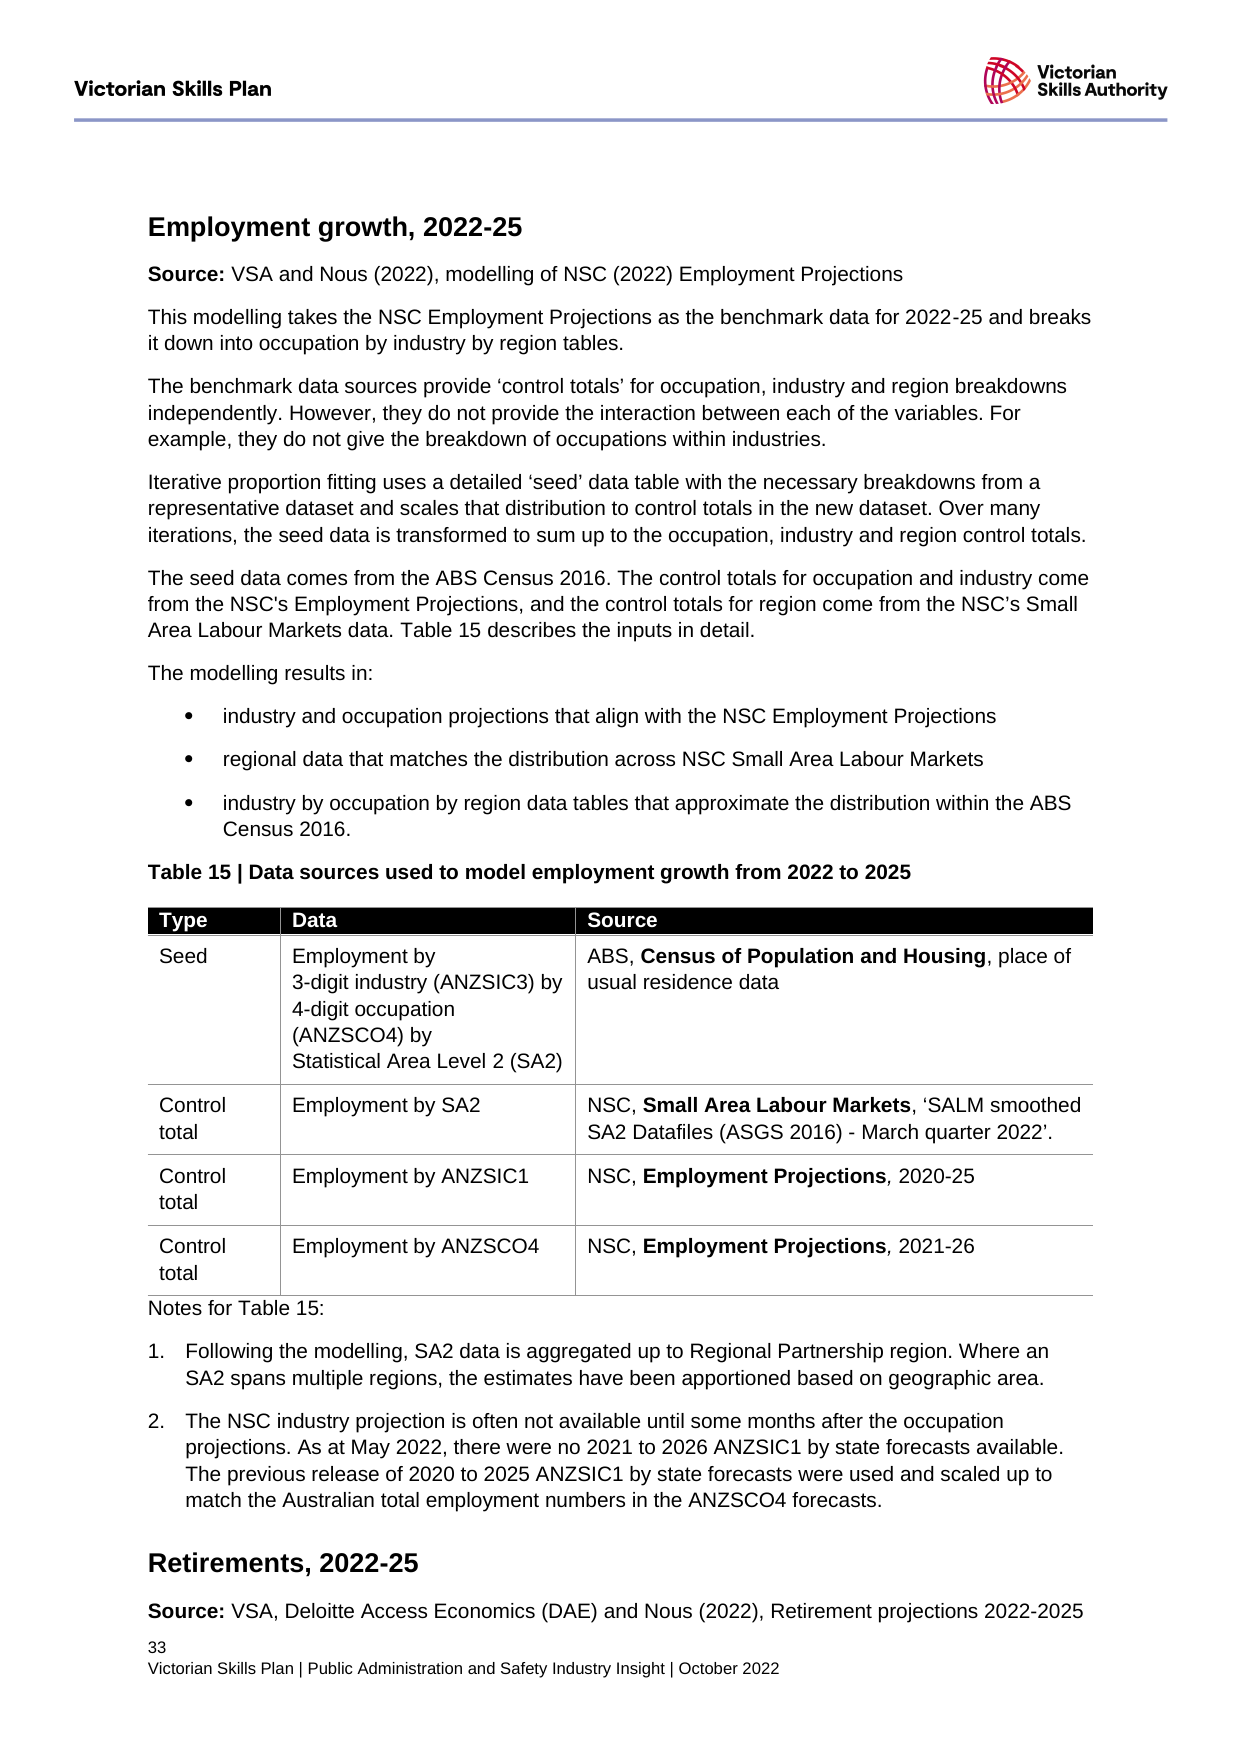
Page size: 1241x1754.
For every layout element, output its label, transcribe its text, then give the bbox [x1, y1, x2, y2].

picture [0, 0, 1241, 134]
text Source: VSA, Deloitte Access Economics (DAE) and Nous (2022), Retirement projections 2022-2025 [148, 1598, 1092, 1622]
table_cell Employment by SA2 [281, 1085, 575, 1154]
table_header Source [576, 908, 1093, 934]
table_cell Control total [148, 1226, 280, 1295]
text The seed data comes from the ABS Census 2016. The control totals for occupation and industry come from the NSC's Employment Projections, and the control totals for region come from the NSC’s Small Area Labour Markets data. Table 15 describes the inputs in detail. [148, 565, 1092, 642]
table_cell Control total [148, 1155, 280, 1225]
text Source: VSA and Nous (2022), modelling of NSC (2022) Employment Projections [148, 262, 1092, 286]
list regional data that matches the distribution across NSC Small Area Labour Markets [185, 747, 1092, 771]
list Following the modelling, SA2 data is aggregated up to Regional Partnership region. Where an SA2 spans multiple regions, the estimates have been apportioned based on geographic area. [148, 1339, 1092, 1389]
text Notes for Table 15: [148, 1296, 1092, 1320]
table_cell Employment by ANZSIC1 [281, 1155, 575, 1225]
table_header Type [148, 908, 280, 934]
text This modelling takes the NSC Employment Projections as the benchmark data for 2022-25 and breaks it down into occupation by industry by region tables. [148, 304, 1092, 355]
table_cell Employment by 3-digit industry (ANZSIC3) by 4-digit occupation (ANZSCO4) by Statistical Area Level 2 (SA2) [281, 936, 575, 1084]
subtitle Employment growth, 2022-25 [148, 211, 1092, 242]
list industry by occupation by region data tables that approximate the distribution within the ABS Census 2016. [185, 790, 1092, 841]
table_cell NSC, Small Area Labour Markets, ‘SALM smoothed SA2 Datafiles (ASGS 2016) - March quarter 2022’. [576, 1085, 1093, 1154]
table_cell Seed [148, 936, 280, 1084]
table_cell ABS, Census of Population and Housing, place of usual residence data [576, 936, 1093, 1084]
table_cell Control total [148, 1085, 280, 1154]
list industry and occupation projections that align with the NSC Employment Projections [185, 704, 1092, 728]
list The NSC industry projection is often not available until some months after the occupation projections. As at May 2022, there were no 2021 to 2026 ANZSIC1 by state forecasts available. The previous release of 2020 to 2025 ANZSIC1 by state forecasts were used and scaled up to match the Australian total employment numbers in the ANZSCO4 forecasts. [148, 1409, 1092, 1512]
subtitle Retirements, 2022-25 [148, 1547, 1092, 1579]
text The modelling results in: [148, 661, 1092, 685]
table_header Data [281, 908, 575, 934]
table_cell NSC, Employment Projections, 2020-25 [576, 1155, 1093, 1225]
table_cell NSC, Employment Projections, 2021-26 [576, 1226, 1093, 1295]
text Iterative proportion fitting uses a detailed ‘seed’ data table with the necessary breakdowns from a representative dataset and scales that distribution to control totals in the new dataset. Over many iterations, the seed data is transformed to sum up to the occupation, industry and region control totals. [148, 470, 1092, 546]
text Table 15 | Data sources used to model employment growth from 2022 to 2025 [148, 860, 1092, 884]
text The benchmark data sources provide ‘control totals’ for occupation, industry and region breakdowns independently. However, they do not provide the interaction between each of the variables. For example, they do not give the breakdown of occupations within industries. [148, 374, 1092, 451]
table_cell Employment by ANZSCO4 [281, 1226, 575, 1295]
